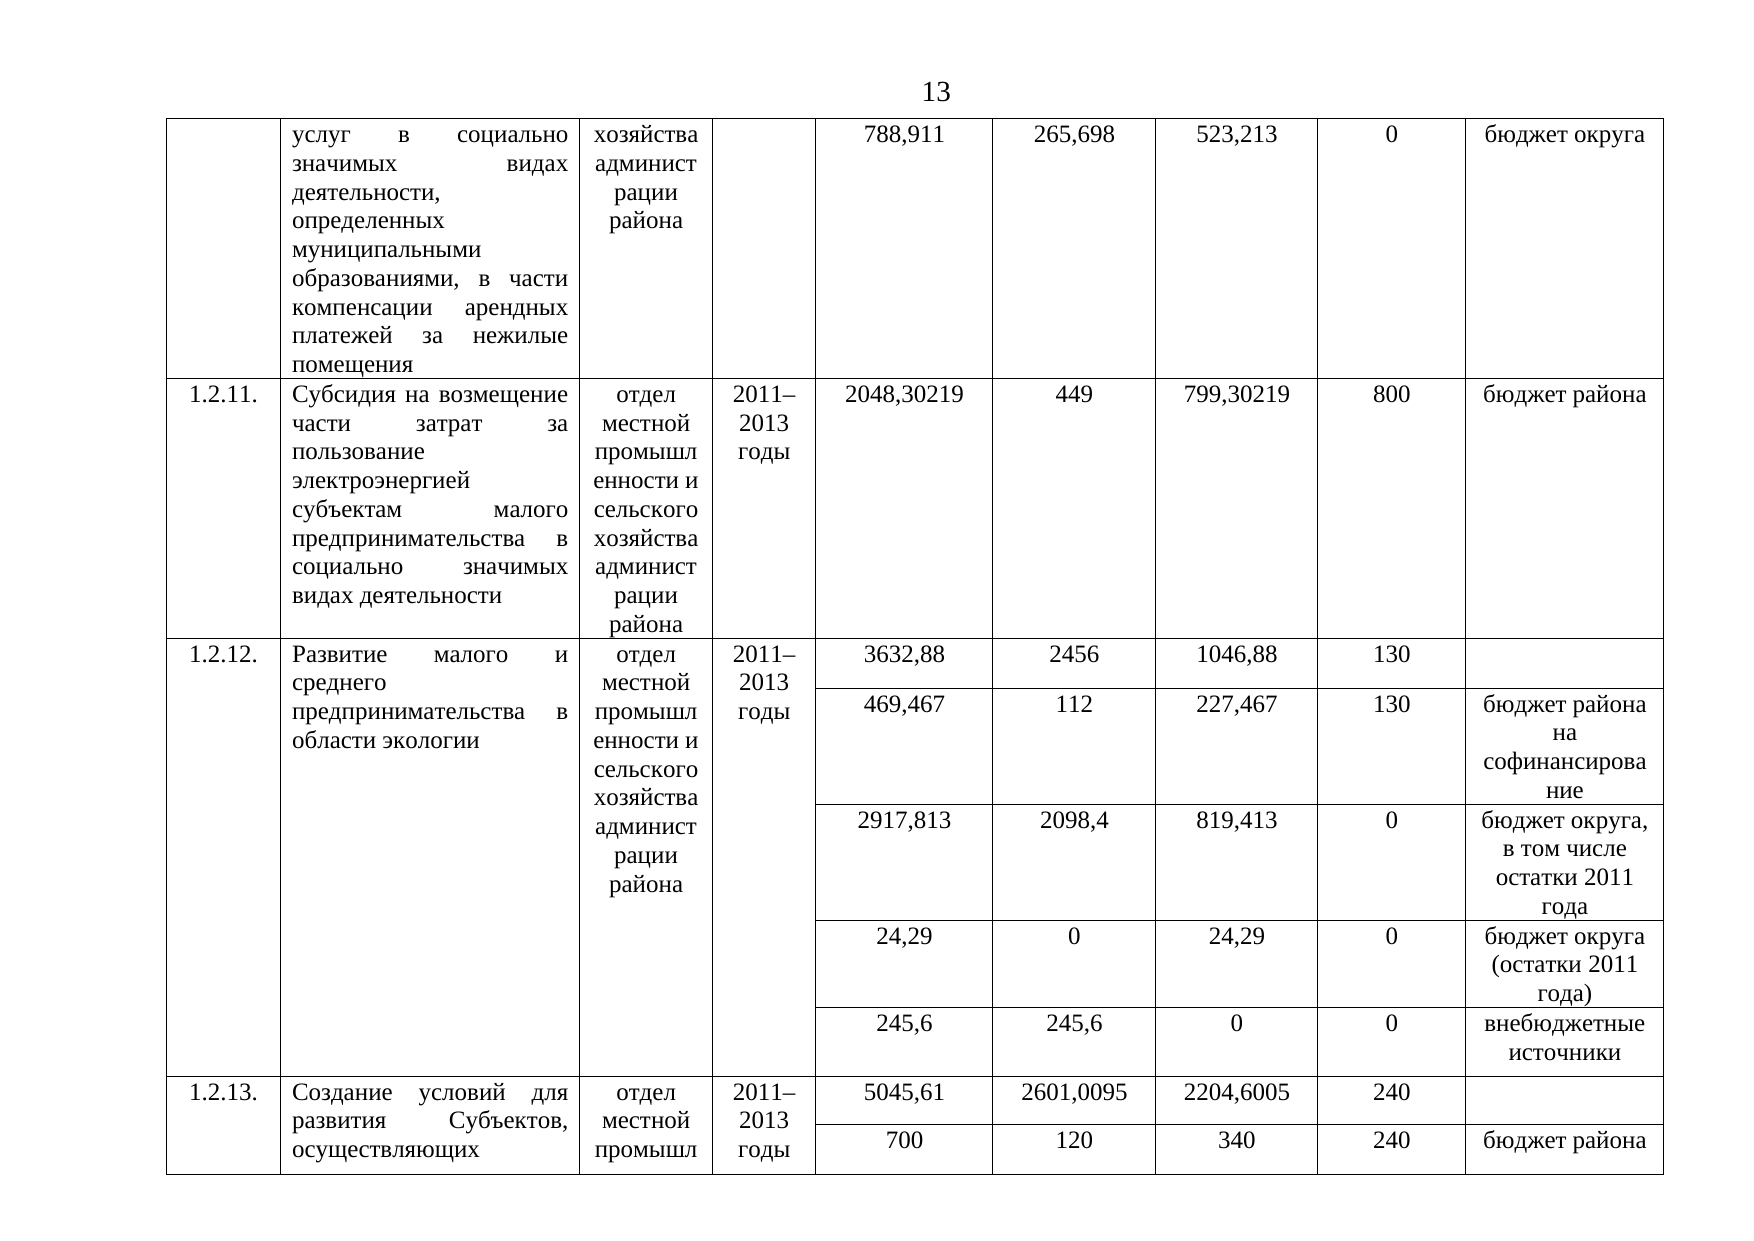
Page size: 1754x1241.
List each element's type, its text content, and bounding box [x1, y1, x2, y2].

table_cell бюджет округа (остатки 2011 года) [1466, 921, 1663, 1007]
table_cell 700 [816, 1125, 992, 1174]
table_cell 2456 [993, 639, 1155, 688]
table_cell 130 [1318, 689, 1465, 804]
table_cell 265,698 [993, 119, 1155, 378]
table_cell 2048,30219 [816, 379, 992, 638]
table_cell Субсидия на возмещение части затрат за пользование электроэнергией субъектам малого предпринимательства в социально значимых видах деятельности [281, 379, 579, 638]
table_cell 469,467 [816, 689, 992, 804]
table_cell 800 [1318, 379, 1465, 638]
table_cell 1046,88 [1156, 639, 1317, 688]
table_cell 2204,6005 [1156, 1077, 1317, 1124]
table_cell 5045,61 [816, 1077, 992, 1124]
table_cell 120 [993, 1125, 1155, 1174]
table_cell 2098,4 [993, 805, 1155, 920]
table_cell 227,467 [1156, 689, 1317, 804]
table_cell 2601,0095 [993, 1077, 1155, 1124]
table_cell 240 [1318, 1125, 1465, 1174]
table_cell отдел местной промышленности и сельского хозяйства администрации района [580, 1077, 712, 1174]
table_cell 0 [1318, 1008, 1465, 1076]
table_cell 24,29 [816, 921, 992, 1007]
table_cell 1.2.12. [167, 639, 280, 1076]
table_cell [1466, 1125, 1663, 1174]
table_cell 799,30219 [1156, 379, 1317, 638]
table_cell 2011–2013 годы [713, 639, 815, 1076]
table_cell 523,213 [1156, 119, 1317, 378]
table_cell внебюджетные источники [1466, 1008, 1663, 1076]
table_cell 24,29 [1156, 921, 1317, 1007]
table_cell 245,6 [993, 1008, 1155, 1076]
table_cell бюджет округа [1466, 119, 1663, 378]
table_cell Развитие малого и среднего предпринимательства в области экологии [281, 639, 579, 1076]
table_cell 819,413 [1156, 805, 1317, 920]
table_cell 1.2.11. [167, 379, 280, 638]
table_cell бюджет района на софинансирование [1466, 689, 1663, 804]
table_cell отдел местной промышленности и сельского хозяйства администрации района [580, 639, 712, 1076]
table_cell 449 [993, 379, 1155, 638]
table_cell бюджет района [1466, 379, 1663, 638]
table_cell 788,911 [816, 119, 992, 378]
table_cell 240 [1318, 1077, 1465, 1124]
table_cell 0 [1156, 1008, 1317, 1076]
table_cell 0 [1318, 805, 1465, 920]
table_cell 2917,813 [816, 805, 992, 920]
table_cell 112 [993, 689, 1155, 804]
table_cell Создание условий для развития Субъектов, осуществляющих деятельность в следующих направлениях: быстровозводимое домостроение, крестьянско-фермер-ские хозяйства, переработка леса, сбор и переработка дикоросов, переработка отходов, рыбодобыча, рыбопереработка, ремесленническая деятельность, оказание социальных услуг (создание групп по уходу и присмотру за детьми), въездной и внутренний туризм [281, 1077, 579, 1174]
table_cell [1466, 639, 1663, 688]
table_cell 1.2.13. [167, 1077, 280, 1174]
table_cell 0 [1318, 921, 1465, 1007]
table_cell 340 [1156, 1125, 1317, 1174]
table_cell [1466, 1077, 1663, 1124]
table_cell 2011–2013 годы [713, 1077, 815, 1174]
table_cell 2011–2013 годы [713, 379, 815, 638]
table_cell отдел местной промышленности и сельского хозяйства администрации района [580, 379, 712, 638]
table_cell 130 [1318, 639, 1465, 688]
table_cell 3632,88 [816, 639, 992, 688]
table_cell 0 [1318, 119, 1465, 378]
table_cell 0 [993, 921, 1155, 1007]
table_cell бюджет округа, в том числе остатки 2011 года [1466, 805, 1663, 920]
table_cell 245,6 [816, 1008, 992, 1076]
